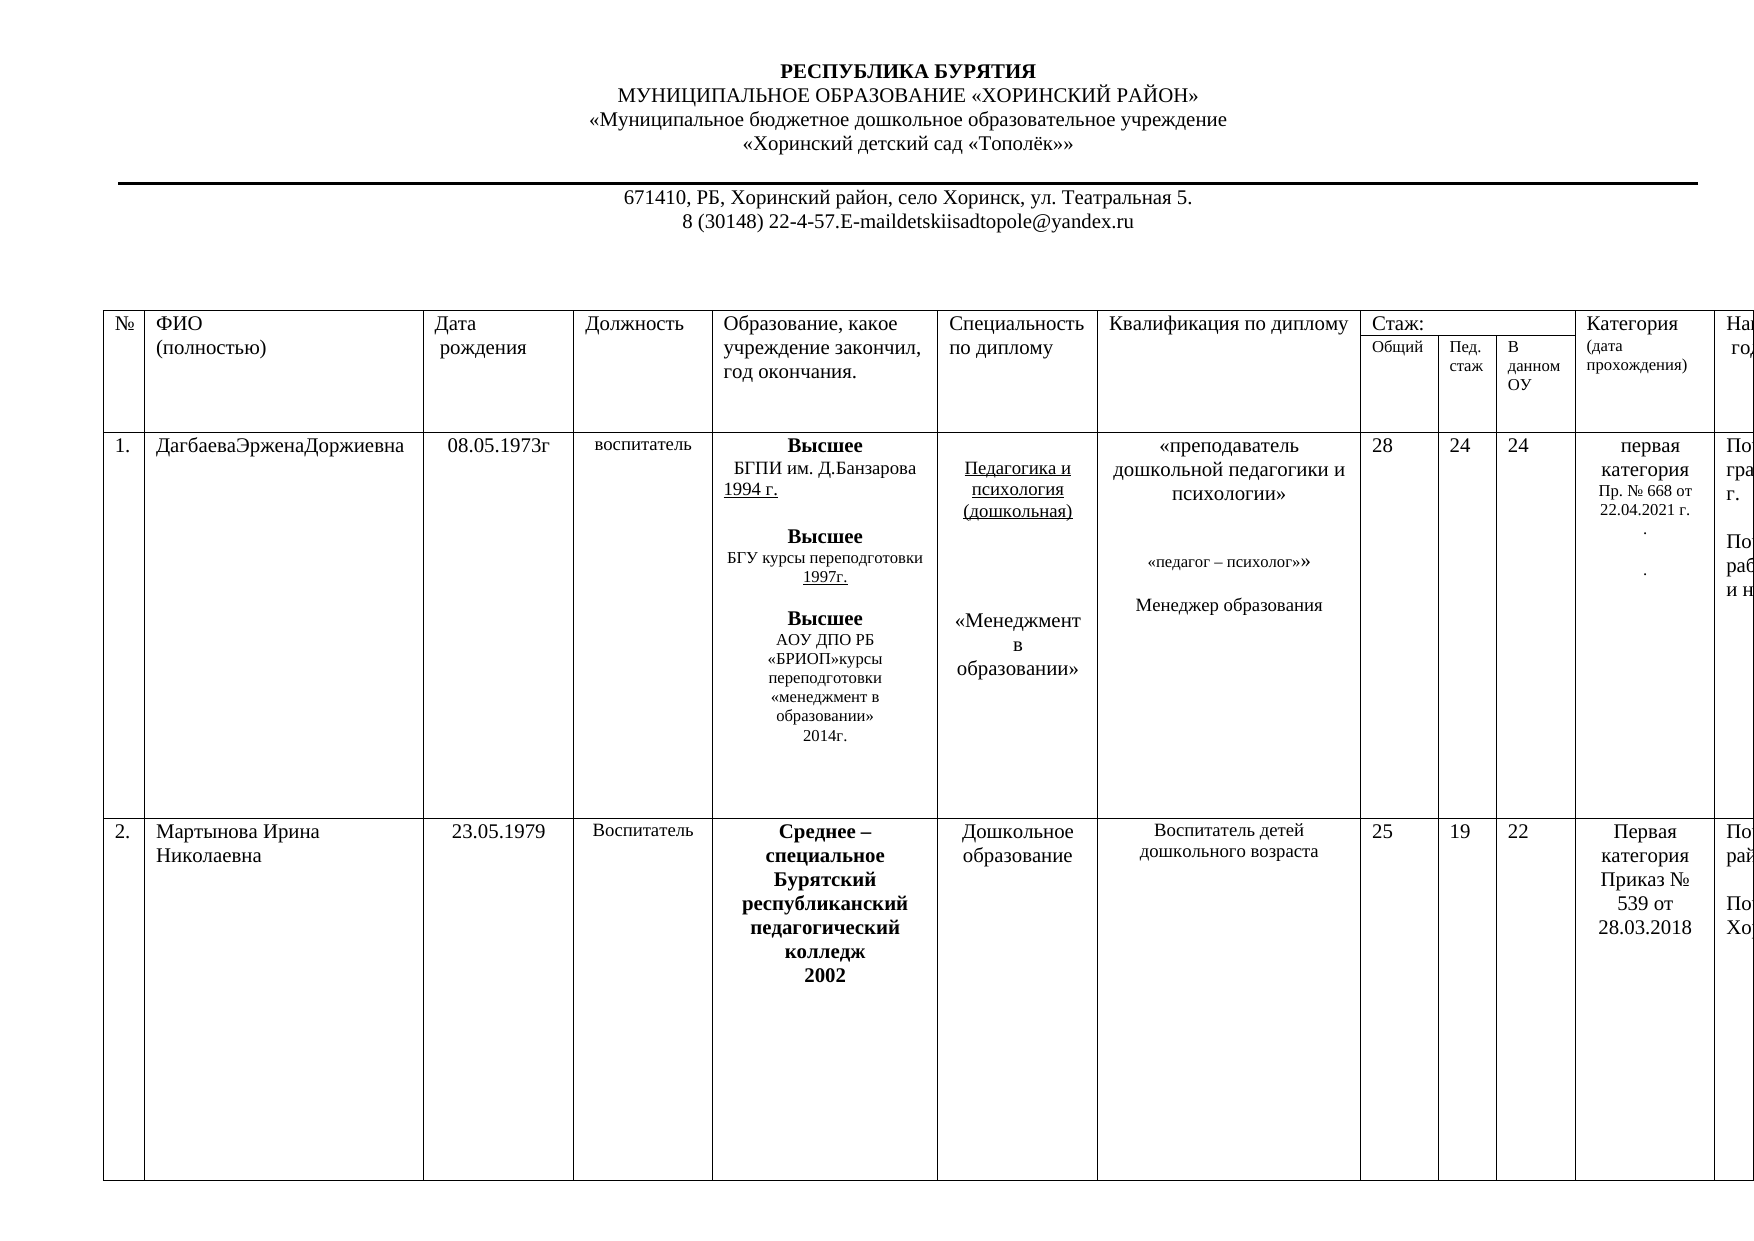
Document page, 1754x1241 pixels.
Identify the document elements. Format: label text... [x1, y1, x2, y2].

text МУНИЦИПАЛЬНОЕ ОБРАЗОВАНИЕ «ХОРИНСКИЙ РАЙОН» [118, 83, 1698, 107]
table_cell 25 [1361, 819, 1438, 1179]
table_cell 2. [104, 819, 144, 1179]
table_cell Пед. стаж [1439, 336, 1496, 432]
table_cell 24 [1439, 433, 1496, 818]
text РЕСПУБЛИКА БУРЯТИЯ [118, 59, 1698, 83]
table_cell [938, 819, 1097, 1179]
table_cell 23.05.1979 [424, 819, 573, 1179]
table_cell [145, 819, 423, 1179]
table_cell первая категория Пр. № 668 от 22.04.2021 г. . . [1576, 433, 1714, 818]
text «Хоринский детский сад «Тополёк»» [118, 131, 1698, 155]
text «Муниципальное бюджетное дошкольное образовательное учреждение [118, 107, 1698, 131]
table_header Должность [574, 311, 712, 432]
table_header Образование, какое учреждение закончил, год окончания. [713, 311, 937, 432]
table_header Категория (дата прохождения) [1576, 311, 1714, 432]
table_cell 19 [1439, 819, 1496, 1179]
table_cell Высшее БГПИ им. Д.Банзарова 1994 г. Высшее БГУ курсы переподготовки 1997г. Высшее АОУ ДПО РБ «БРИОП»курсы переподготовки «менеджмент в образовании» 2014г. [713, 433, 937, 818]
table_cell 24 [1497, 433, 1575, 818]
table_header Награды, год получения [1715, 311, 1753, 432]
table_header Квалификация по диплому [1098, 311, 1360, 432]
table_cell 08.05.1973г [424, 433, 573, 818]
table_cell В данном ОУ [1497, 336, 1575, 432]
table_cell Общий [1361, 336, 1438, 432]
table_cell 1. [104, 433, 144, 818]
text 671410, РБ, Хоринский район, село Хоринск, ул. Театральная 5. [118, 185, 1698, 209]
table_header Специальность по диплому [938, 311, 1097, 432]
table_header ФИО (полностью) [145, 311, 423, 432]
table_cell «преподаватель дошкольной педагогики и психологии» «педагог – психолог»» Менеджер образования [1098, 433, 1360, 818]
text 8 (30148) 22-4-57.E-maildetskiisadtopole@yandex.ru [118, 209, 1698, 233]
table_cell ДагбаеваЭрженаДоржиевна [145, 433, 423, 818]
table_header Стаж: [1361, 311, 1575, 335]
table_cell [713, 819, 937, 1179]
table_header № [104, 311, 144, 432]
table_cell Педагогика и психология (дошкольная) «Менеджмент в образовании» [938, 433, 1097, 818]
table_cell воспитатель [574, 433, 712, 818]
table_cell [1098, 819, 1360, 1179]
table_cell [1715, 819, 1753, 1179]
table_cell 22 [1497, 819, 1575, 1179]
table_header Дата рождения [424, 311, 573, 432]
table_cell Почетная грамотаМО«Хоринскийрайон»,2016 г. Почетная грамота БРО Профсоюза работников народного образования и науки РБ; [1715, 433, 1753, 818]
table_cell Воспитатель [574, 819, 712, 1179]
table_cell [1576, 819, 1714, 1179]
table_cell 28 [1361, 433, 1438, 818]
